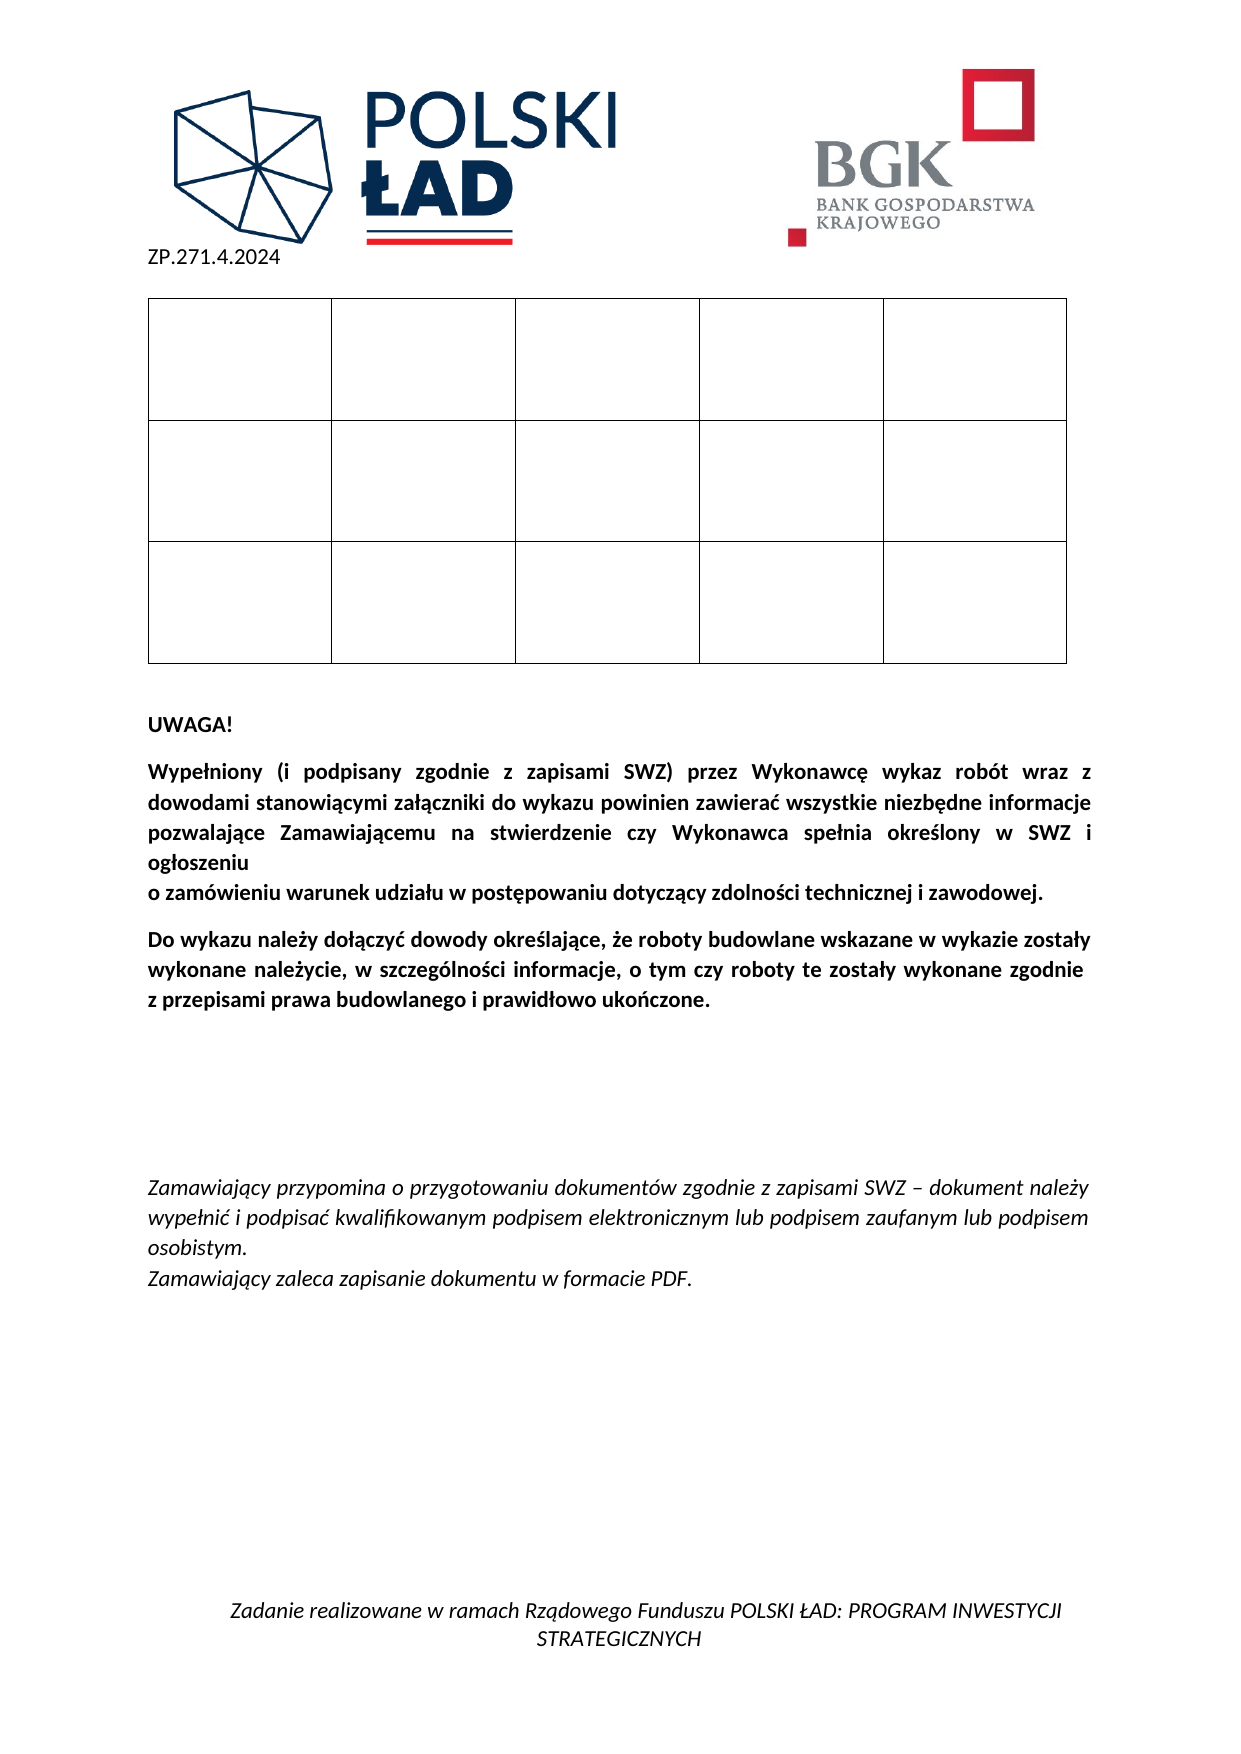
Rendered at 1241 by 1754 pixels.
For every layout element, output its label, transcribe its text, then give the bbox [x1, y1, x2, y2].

table_cell [332, 542, 515, 663]
picture [770, 51, 1049, 262]
text Do wykazu należy dołączyć dowody określające, że roboty budowlane wskazane w wykazie zostały wykonane należycie, w szczególności informacje, o tym czy roboty te zostały wykonane zgodnie z przepisami prawa budowlanego i prawidłowo ukończone. [148, 925, 1093, 1013]
table_cell [884, 299, 1066, 419]
table_cell [516, 421, 699, 541]
table_cell [884, 542, 1066, 663]
table_cell [332, 299, 515, 419]
table_cell [700, 542, 883, 663]
list Zamawiający przypomina o przygotowaniu dokumentów zgodnie z zapisami SWZ – dokument należy wypełnić i podpisać kwalifikowanym podpisem elektronicznym lub podpisem zaufanym lub podpisem osobistym. [148, 1173, 1093, 1261]
text UWAGA! [148, 711, 1093, 738]
table_cell [700, 421, 883, 541]
table_cell [149, 542, 331, 663]
list Zamawiający zaleca zapisanie dokumentu w formacie PDF. [148, 1264, 1093, 1292]
text Wypełniony (i podpisany zgodnie z zapisami SWZ) przez Wykonawcę wykaz robót wraz z dowodami stanowiącymi załączniki do wykazu powinien zawierać wszystkie niezbędne informacje pozwalające Zamawiającemu na stwierdzenie czy Wykonawca spełnia określony w SWZ i ogłoszeniu o zamówieniu warunek udziału w postępowaniu dotyczący zdolności technicznej i zawodowej. [148, 757, 1093, 906]
table_cell [149, 421, 331, 541]
picture [174, 90, 616, 245]
table_cell [516, 542, 699, 663]
table_cell [884, 421, 1066, 541]
table_cell [332, 421, 515, 541]
table_cell [516, 299, 699, 419]
table_cell [700, 299, 883, 419]
table_cell [149, 299, 331, 419]
